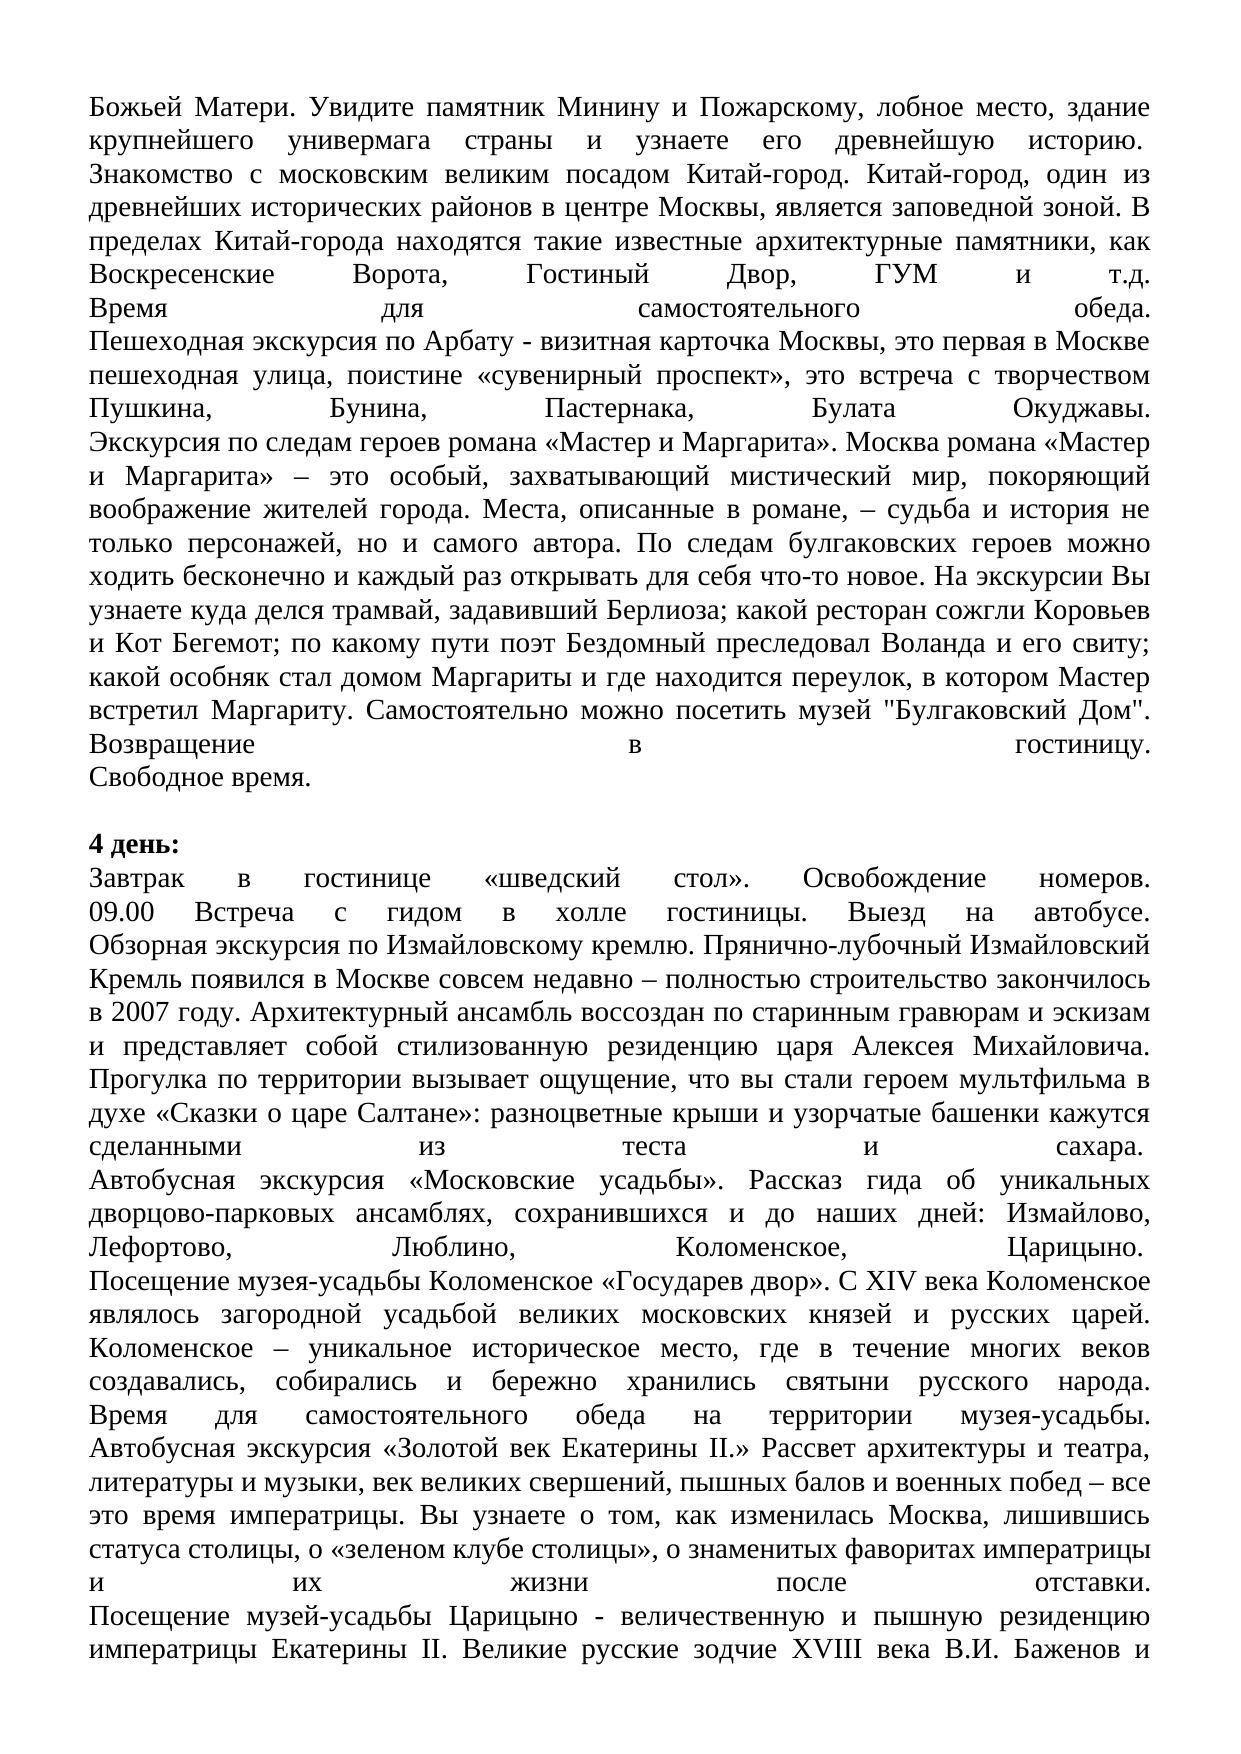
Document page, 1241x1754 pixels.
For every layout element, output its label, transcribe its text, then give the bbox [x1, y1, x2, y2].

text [89, 860, 1152, 1665]
text 4 день: [89, 827, 1152, 860]
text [89, 89, 1152, 793]
